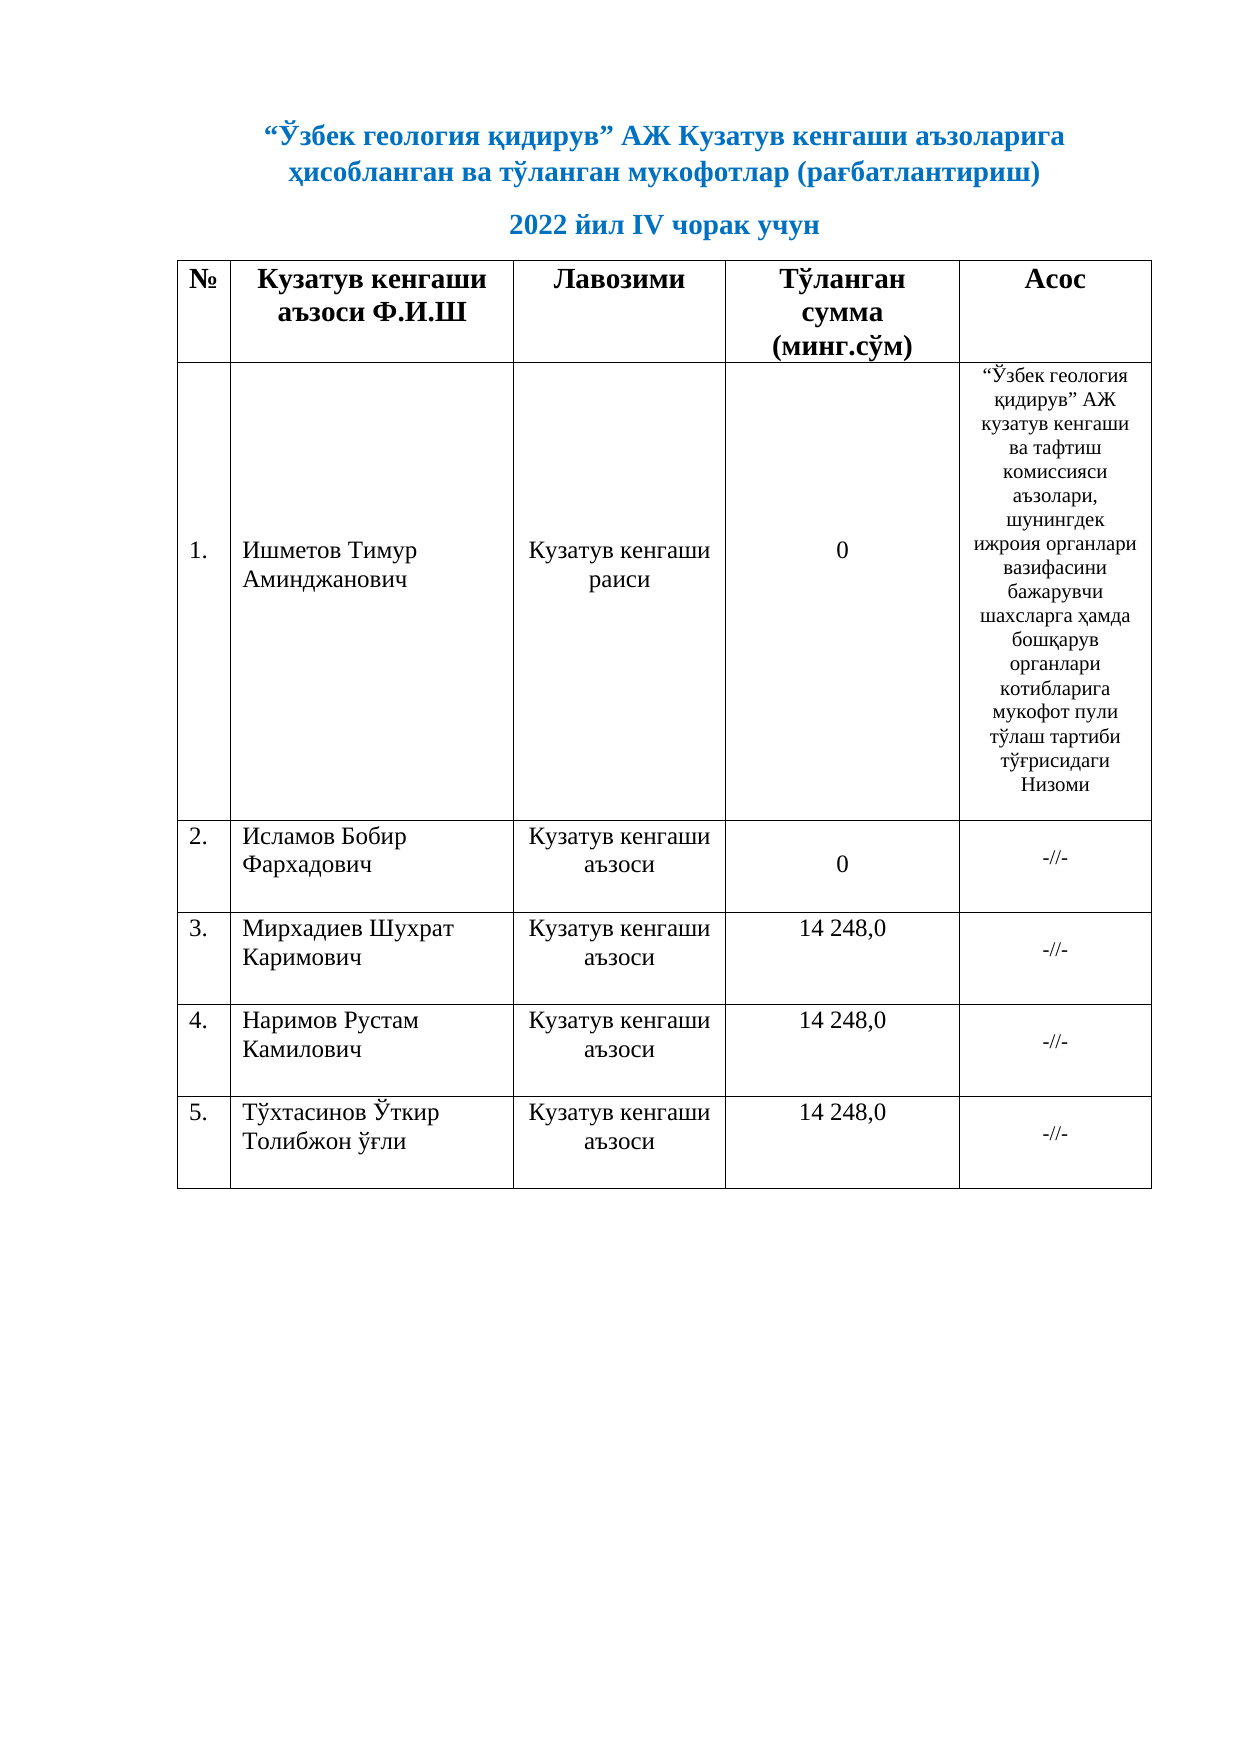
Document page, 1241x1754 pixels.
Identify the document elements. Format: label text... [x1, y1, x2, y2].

table_cell Мирхадиев Шухрат Каримович [231, 913, 513, 1004]
table_cell Наримов Рустам Камилович [231, 1005, 513, 1096]
table_cell “Ўзбек геология қидирув” АЖ кузатув кенгаши ва тафтиш комиссияси аъзолари, шунингдек ижроия органлари вазифасини бажарувчи шахсларга ҳамда бошқарув органлари котибларига мукофот пули тўлаш тартиби тўғрисидаги Низоми [960, 363, 1151, 820]
table_cell -//- [960, 913, 1151, 1004]
table_cell 3. [178, 913, 230, 1004]
table_cell 1. [178, 363, 230, 820]
table_header Лавозими [514, 261, 725, 362]
table_cell 14 248,0 [726, 913, 959, 1004]
table_cell 14 248,0 [726, 1005, 959, 1096]
table_cell 0 [726, 821, 959, 912]
table_cell 0 [726, 363, 959, 820]
table_cell -//- [960, 1005, 1151, 1096]
table_header № [178, 261, 230, 362]
table_cell -//- [960, 821, 1151, 912]
table_cell 5. [178, 1097, 230, 1188]
table_header Кузатув кенгаши аъзоси Ф.И.Ш [231, 261, 513, 362]
table_header Асос [960, 261, 1151, 362]
text “Ўзбек геология қидирув” АЖ Кузатув кенгаши аъзоларига ҳисобланган ва тўланган мукофотлар (рағбатлантириш) [177, 118, 1152, 188]
table_cell 2. [178, 821, 230, 912]
table_cell Кузатув кенгаши аъзоси [514, 1097, 725, 1188]
table_cell Кузатув кенгаши раиси [514, 363, 725, 820]
table_cell Исламов Бобир Фархадович [231, 821, 513, 912]
table_cell Кузатув кенгаши аъзоси [514, 821, 725, 912]
text 2022 йил IV чорак учун [177, 207, 1152, 241]
table_cell Кузатув кенгаши аъзоси [514, 913, 725, 1004]
table_cell 4. [178, 1005, 230, 1096]
table_cell 14 248,0 [726, 1097, 959, 1188]
table_cell Тўхтасинов Ўткир Толибжон ўғли [231, 1097, 513, 1188]
table_cell Ишметов Тимур Аминджанович [231, 363, 513, 820]
table_header Тўланган сумма (минг.сўм) [726, 261, 959, 362]
table_cell -//- [960, 1097, 1151, 1188]
table_cell Кузатув кенгаши аъзоси [514, 1005, 725, 1096]
